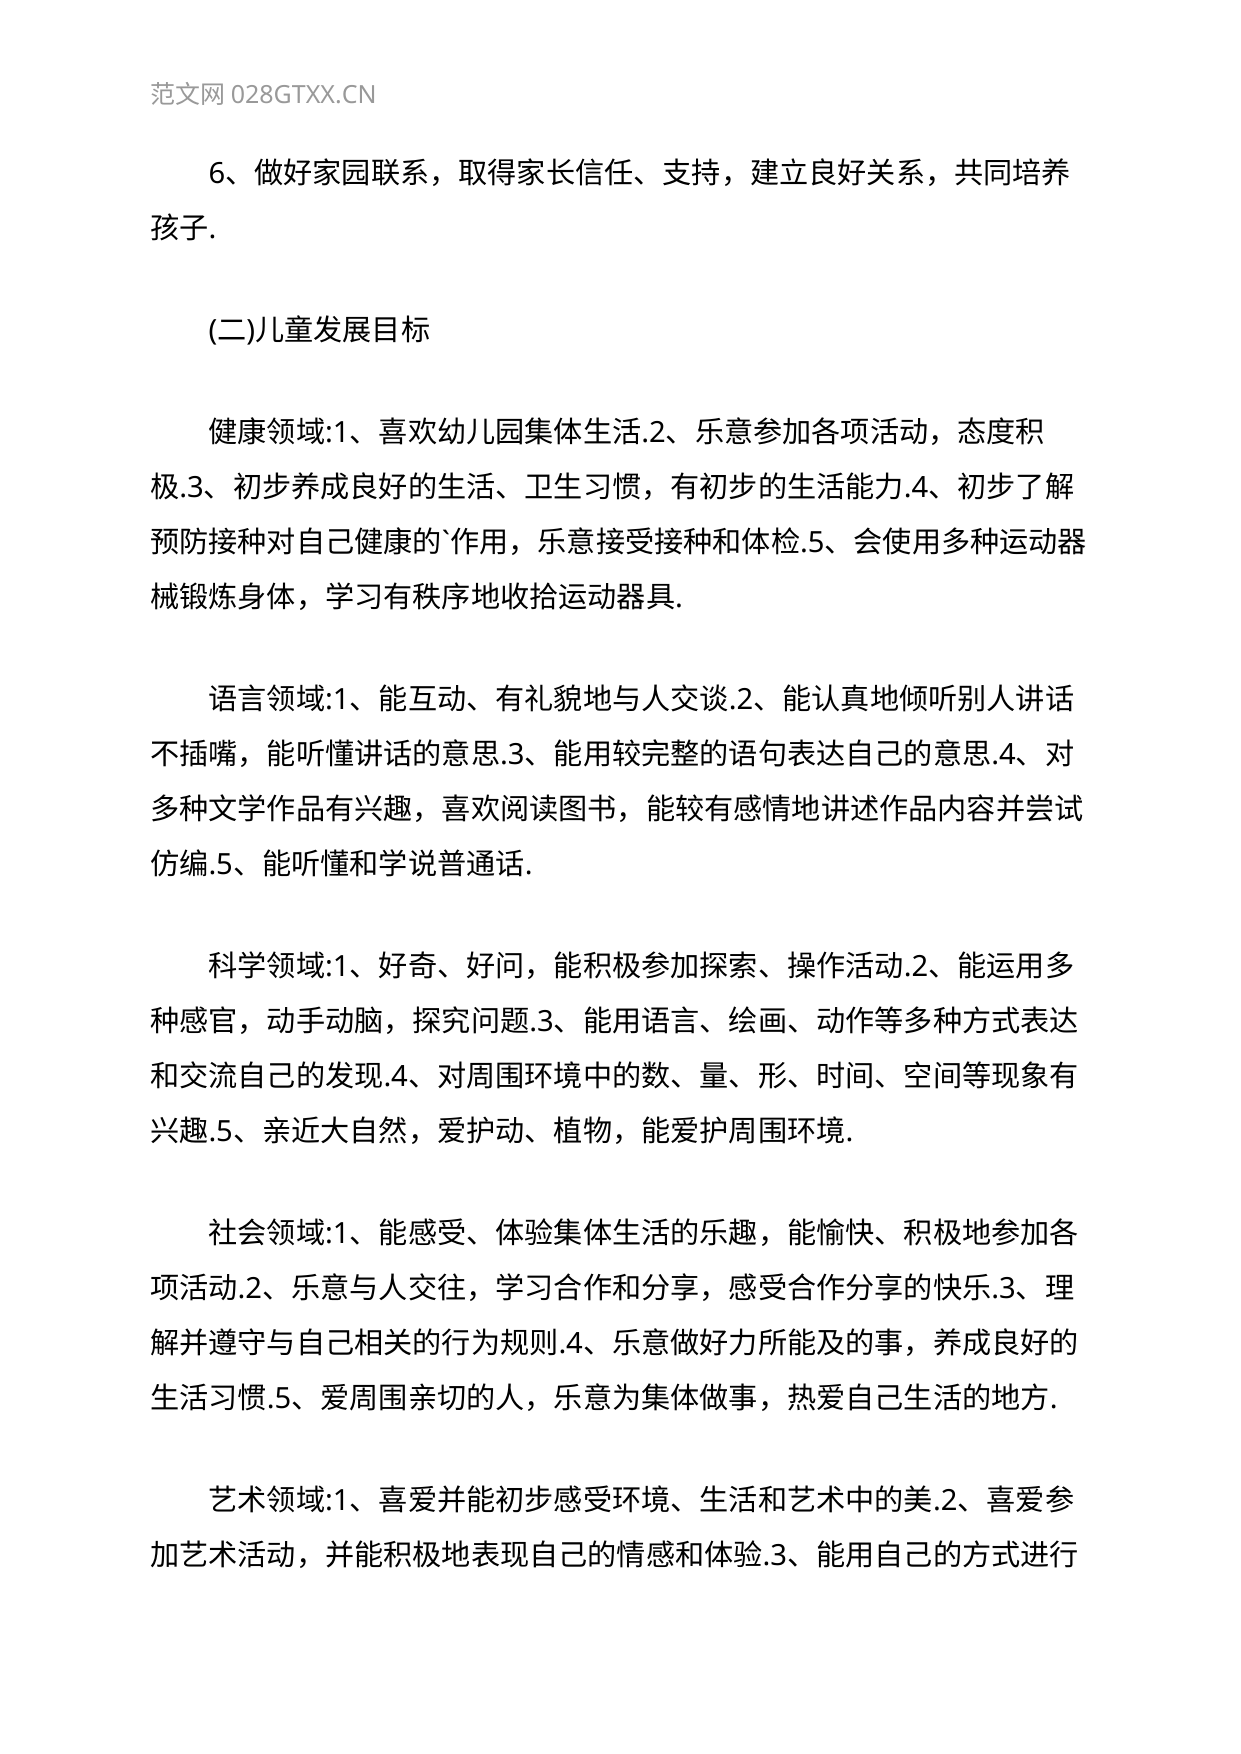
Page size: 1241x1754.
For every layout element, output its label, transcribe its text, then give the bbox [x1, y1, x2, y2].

text 语言领域:1、能互动、有礼貌地与人交谈.2、能认真地倾听别人讲话不插嘴，能听懂讲话的意思.3、能用较完整的语句表达自己的意思.4、对多种文学作品有兴趣，喜欢阅读图书，能较有感情地讲述作品内容并尝试仿编.5、能听懂和学说普通话. [150, 676, 1090, 883]
text 健康领域:1、喜欢幼儿园集体生活.2、乐意参加各项活动，态度积极.3、初步养成良好的生活、卫生习惯，有初步的生活能力.4、初步了解预防接种对自己健康的`作用，乐意接受接种和体检.5、会使用多种运动器械锻炼身体，学习有秩序地收拾运动器具. [150, 409, 1090, 616]
text (二)儿童发展目标 [150, 307, 1090, 349]
text 6、做好家园联系，取得家长信任、支持，建立良好关系，共同培养孩子. [150, 150, 1090, 247]
text 社会领域:1、能感受、体验集体生活的乐趣，能愉快、积极地参加各项活动.2、乐意与人交往，学习合作和分享，感受合作分享的快乐.3、理解并遵守与自己相关的行为规则.4、乐意做好力所能及的事，养成良好的生活习惯.5、爱周围亲切的人，乐意为集体做事，热爱自己生活的地方. [150, 1210, 1090, 1417]
text 科学领域:1、好奇、好问，能积极参加探索、操作活动.2、能运用多种感官，动手动脑，探究问题.3、能用语言、绘画、动作等多种方式表达和交流自己的发现.4、对周围环境中的数、量、形、时间、空间等现象有兴趣.5、亲近大自然，爱护动、植物，能爱护周围环境. [150, 943, 1090, 1150]
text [150, 1477, 1090, 1574]
